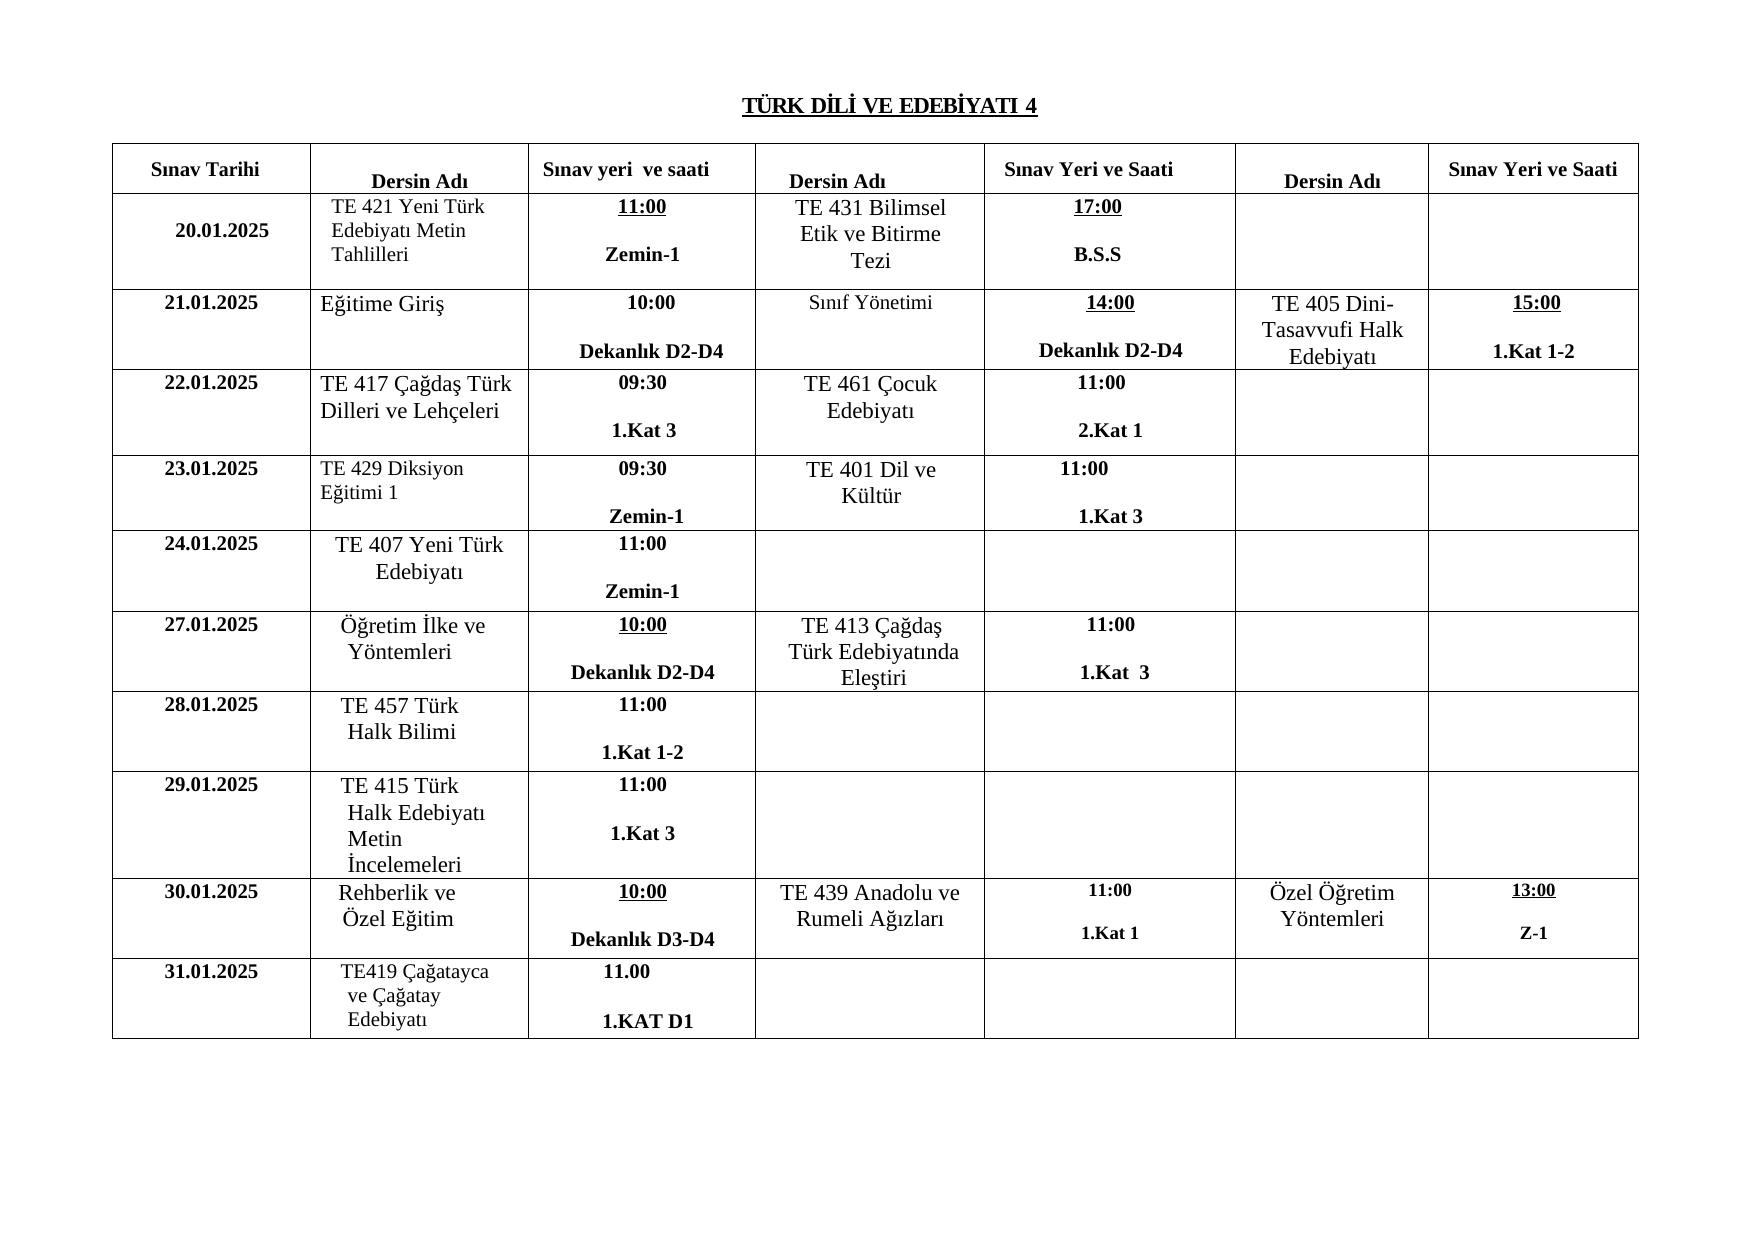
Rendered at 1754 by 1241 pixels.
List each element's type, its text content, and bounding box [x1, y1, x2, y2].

table_cell TE 421 Yeni Türk Edebiyatı Metin Tahlilleri [311, 194, 528, 289]
table_cell 11:00 1.Kat 3 [985, 456, 1235, 530]
table_cell [985, 692, 1235, 771]
table_cell 11:00 1.Kat 3 [985, 612, 1235, 691]
table_cell [985, 959, 1235, 1038]
table_cell [1236, 612, 1428, 691]
table_cell TE 439 Anadolu ve Rumeli Ağızları [756, 879, 984, 958]
table_cell 11:00 Zemin-1 [529, 531, 755, 611]
table_cell [1429, 456, 1638, 530]
table_cell [1236, 194, 1428, 289]
table_cell TE419 Çağatayca ve Çağatay Edebiyatı [311, 959, 528, 1038]
table_cell [1429, 692, 1638, 771]
table_cell TE 413 Çağdaş Türk Edebiyatında Eleştiri [756, 612, 984, 691]
table_cell Öğretim İlke ve Yöntemleri [311, 612, 528, 691]
table_cell 11:00 1.Kat 1-2 [529, 692, 755, 771]
table_cell Rehberlik ve Özel Eğitim [311, 879, 528, 958]
table_cell 17:00 B.S.S [985, 194, 1235, 289]
table_cell [1236, 456, 1428, 530]
table_cell [985, 531, 1235, 611]
table_cell 11:00 1.Kat 1 [985, 879, 1235, 958]
table_cell 11.00 1.KAT D1 [529, 959, 755, 1038]
table_cell TE 405 Dini-Tasavvufi Halk Edebiyatı [1236, 290, 1428, 369]
table_header Sınav Tarihi [113, 144, 310, 193]
table_cell 11:00 1.Kat 3 [529, 772, 755, 878]
table_cell [756, 959, 984, 1038]
table_cell [1236, 370, 1428, 455]
table_cell [756, 772, 984, 878]
table_header Dersin Adı [1236, 144, 1428, 193]
table_cell 27.01.2025 [113, 612, 310, 691]
table_cell TE 461 Çocuk Edebiyatı [756, 370, 984, 455]
table_cell 10:00 Dekanlık D3-D4 [529, 879, 755, 958]
table_cell TE 401 Dil ve Kültür [756, 456, 984, 530]
table_cell 11:00 Zemin-1 [529, 194, 755, 289]
table_cell 15:00 1.Kat 1-2 [1429, 290, 1638, 369]
table_cell [1429, 612, 1638, 691]
table_header Sınav yeri ve saati [529, 144, 755, 193]
table_cell 29.01.2025 [113, 772, 310, 878]
table_cell 10:00 Dekanlık D2-D4 [529, 290, 755, 369]
table_cell 20.01.2025 [113, 194, 310, 289]
table_cell 13:00 Z-1 [1429, 879, 1638, 958]
table_cell TE 415 Türk Halk Edebiyatı Metin İncelemeleri [311, 772, 528, 878]
table_cell 09:30 Zemin-1 [529, 456, 755, 530]
table_cell [756, 531, 984, 611]
table_cell Özel Öğretim Yöntemleri [1236, 879, 1428, 958]
table_cell [1429, 370, 1638, 455]
text TÜRK DİLİ VE EDEBİYATI 4 [447, 92, 1332, 118]
table_cell [756, 692, 984, 771]
table_cell [1429, 531, 1638, 611]
table_cell Eğitime Giriş [311, 290, 528, 369]
table_cell 23.01.2025 [113, 456, 310, 530]
table_header Sınav Yeri ve Saati [1429, 144, 1638, 193]
table_cell [1236, 959, 1428, 1038]
table_cell TE 417 Çağdaş Türk Dilleri ve Lehçeleri [311, 370, 528, 455]
table_cell [1236, 531, 1428, 611]
table_cell 21.01.2025 [113, 290, 310, 369]
table_cell TE 429 Diksiyon Eğitimi 1 [311, 456, 528, 530]
table_cell [985, 772, 1235, 878]
table_header Sınav Yeri ve Saati [985, 144, 1235, 193]
table_cell [1429, 959, 1638, 1038]
table_cell 30.01.2025 [113, 879, 310, 958]
table_cell [1236, 692, 1428, 771]
table_header Dersin Adı [311, 144, 528, 193]
table_cell 28.01.2025 [113, 692, 310, 771]
table_cell TE 431 Bilimsel Etik ve Bitirme Tezi [756, 194, 984, 289]
table_header Dersin Adı [756, 144, 984, 193]
table_cell [1236, 772, 1428, 878]
table_cell 31.01.2025 [113, 959, 310, 1038]
table_cell Sınıf Yönetimi [756, 290, 984, 369]
table_cell 09:30 1.Kat 3 [529, 370, 755, 455]
table_cell [1429, 194, 1638, 289]
table_cell TE 407 Yeni Türk Edebiyatı [311, 531, 528, 611]
table_cell 14:00 Dekanlık D2-D4 [985, 290, 1235, 369]
table_cell TE 457 Türk Halk Bilimi [311, 692, 528, 771]
table_cell 10:00 Dekanlık D2-D4 [529, 612, 755, 691]
table_cell 22.01.2025 [113, 370, 310, 455]
table_cell 11:00 2.Kat 1 [985, 370, 1235, 455]
table_cell [1429, 772, 1638, 878]
table_cell 24.01.2025 [113, 531, 310, 611]
